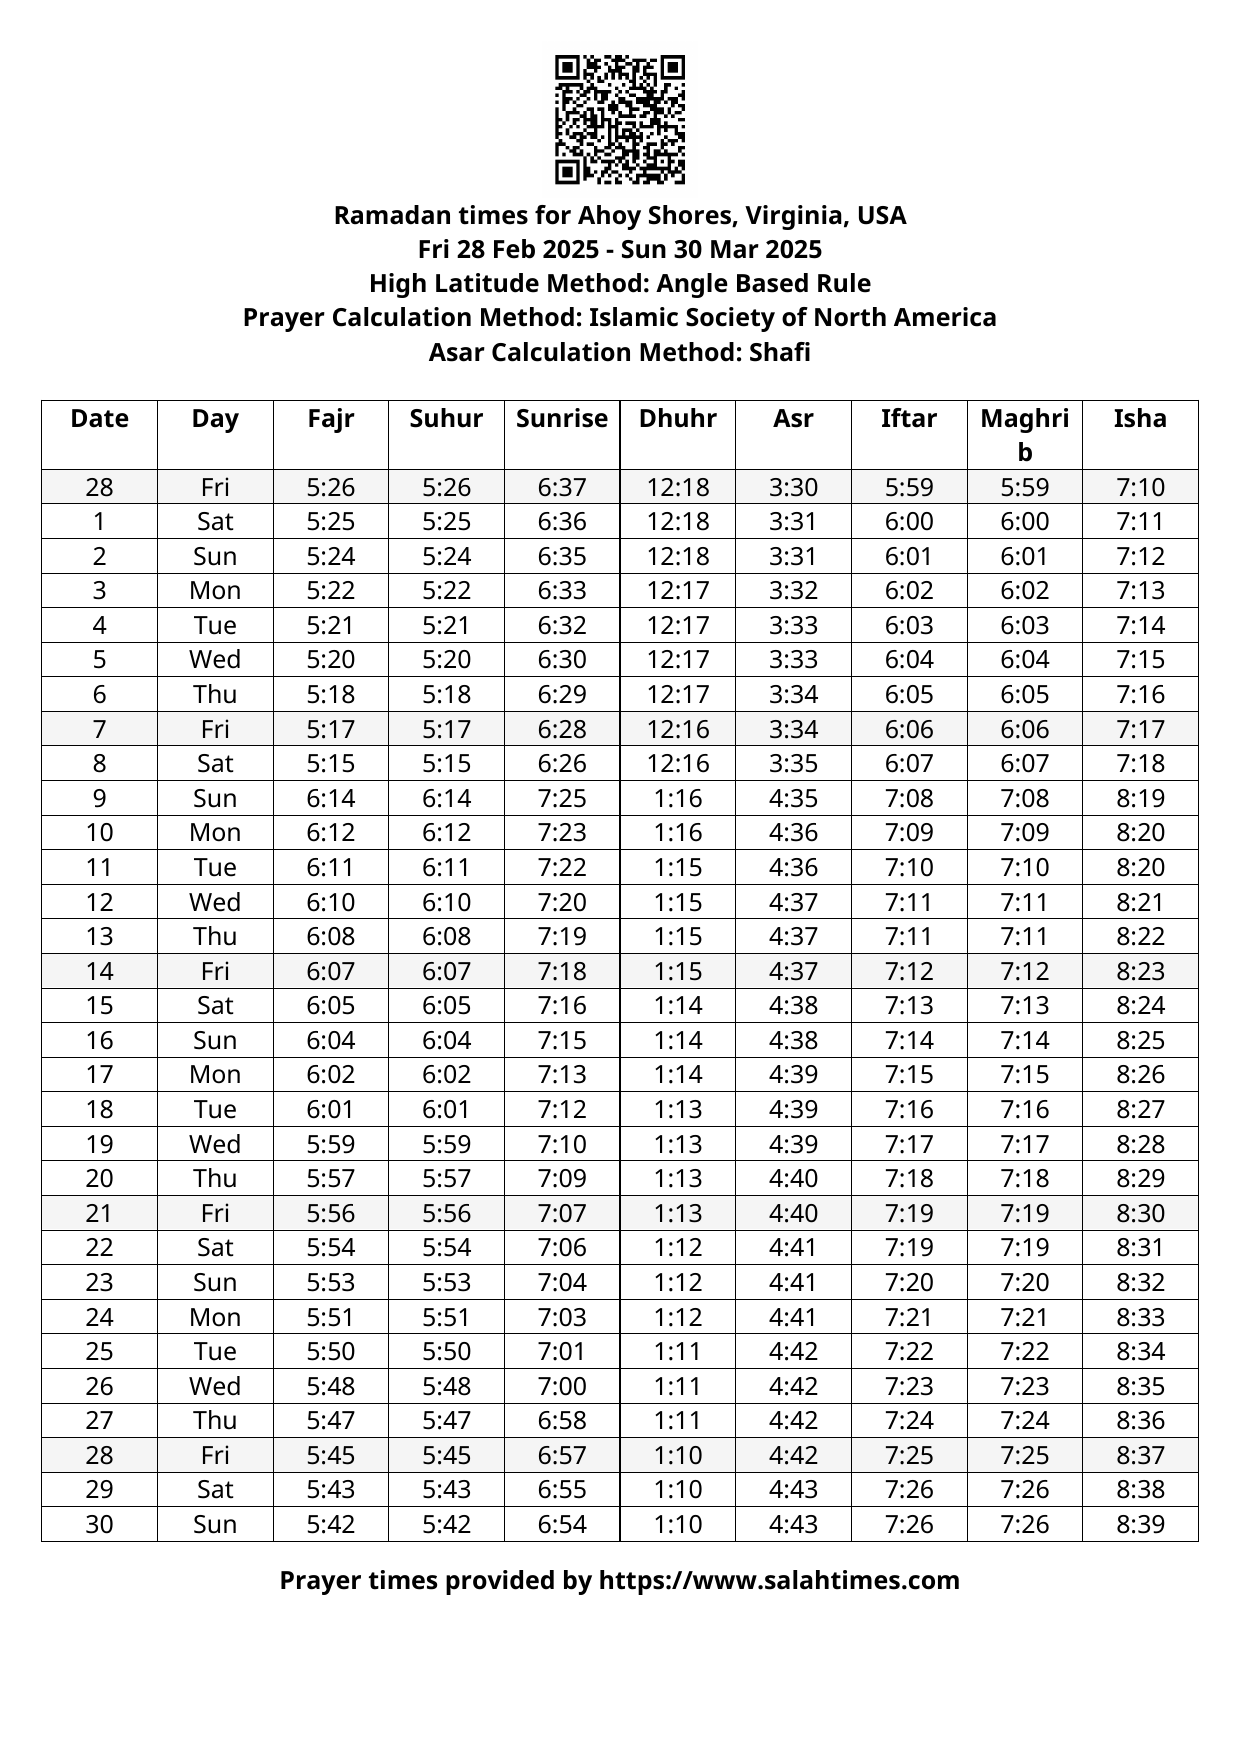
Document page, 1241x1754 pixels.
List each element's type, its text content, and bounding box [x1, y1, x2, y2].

table_cell 12:16 [621, 712, 735, 745]
table_cell 7:26 [852, 1507, 967, 1541]
table_cell 1:11 [621, 1404, 735, 1437]
table_cell 6:11 [389, 850, 504, 884]
table_cell 5:20 [389, 643, 504, 676]
table_cell 5:24 [274, 539, 388, 572]
table_cell 6:06 [968, 712, 1082, 745]
table_cell 5:21 [389, 608, 504, 642]
table_cell 5:59 [852, 470, 967, 503]
table_cell 7:16 [852, 1092, 967, 1126]
table_cell 6:01 [274, 1092, 388, 1126]
table_cell 4:43 [736, 1473, 851, 1506]
table_cell 8:34 [1083, 1334, 1198, 1368]
table_cell 7 [42, 712, 157, 745]
table_cell 6:04 [852, 643, 967, 676]
table_cell 26 [42, 1369, 157, 1402]
table_cell Mon [158, 574, 273, 607]
table_header Suhur [389, 401, 504, 469]
table_cell 28 [42, 470, 157, 503]
table_cell 8:28 [1083, 1127, 1198, 1160]
table_cell 5:21 [274, 608, 388, 642]
table_cell 3:31 [736, 539, 851, 572]
table_header Date [42, 401, 157, 469]
table_cell 1:13 [621, 1092, 735, 1126]
table_cell 5:51 [274, 1300, 388, 1333]
table_cell 8:22 [1083, 919, 1198, 953]
table_cell Thu [158, 1404, 273, 1437]
table_cell 2 [42, 539, 157, 572]
table_cell 3:33 [736, 643, 851, 676]
table_cell 7:14 [968, 1023, 1082, 1057]
table_cell 6:37 [505, 470, 619, 503]
table_cell 23 [42, 1265, 157, 1299]
table_cell 8:25 [1083, 1023, 1198, 1057]
table_cell 7:10 [852, 850, 967, 884]
table_header Iftar [852, 401, 967, 469]
table_cell 22 [42, 1231, 157, 1264]
table_cell 8:37 [1083, 1438, 1198, 1472]
table_cell 7:14 [852, 1023, 967, 1057]
table_cell 8:31 [1083, 1231, 1198, 1264]
table_cell Fri [158, 954, 273, 987]
table_cell 7:25 [852, 1438, 967, 1472]
table_cell 7:22 [968, 1334, 1082, 1368]
table_cell 7:26 [968, 1473, 1082, 1506]
table_cell 6:04 [968, 643, 1082, 676]
table_cell 7:10 [1083, 470, 1198, 503]
table_cell 7:11 [852, 885, 967, 918]
table_cell Fri [158, 1438, 273, 1472]
table_cell 17 [42, 1058, 157, 1091]
table_cell 5:25 [274, 504, 388, 538]
table_cell 5:43 [274, 1473, 388, 1506]
table_cell 1:16 [621, 781, 735, 814]
table_cell 1:12 [621, 1265, 735, 1299]
table_cell 7:18 [1083, 746, 1198, 780]
table_cell 4:37 [736, 919, 851, 953]
table_cell 4:42 [736, 1404, 851, 1437]
table_cell 5:57 [274, 1161, 388, 1195]
table_cell 6:02 [968, 574, 1082, 607]
table_cell 7:22 [852, 1334, 967, 1368]
table_cell 6:04 [389, 1023, 504, 1057]
table_cell 8:33 [1083, 1300, 1198, 1333]
table_cell 4:42 [736, 1438, 851, 1472]
table_cell 7:19 [852, 1196, 967, 1229]
table_cell 5:25 [389, 504, 504, 538]
table_cell 7:26 [852, 1473, 967, 1506]
table_cell Tue [158, 1092, 273, 1126]
table_cell 14 [42, 954, 157, 987]
table_cell 3:34 [736, 712, 851, 745]
table_cell 5:56 [274, 1196, 388, 1229]
table_cell Sat [158, 1473, 273, 1506]
table_cell 6:12 [389, 816, 504, 849]
table_cell 5:48 [389, 1369, 504, 1402]
table_cell 6:08 [389, 919, 504, 953]
table_cell 6:05 [274, 989, 388, 1022]
table_cell 4:38 [736, 1023, 851, 1057]
table_cell 7:23 [852, 1369, 967, 1402]
table_cell 4:36 [736, 816, 851, 849]
table_cell 5:50 [389, 1334, 504, 1368]
table_cell 7:15 [852, 1058, 967, 1091]
table_cell 1:12 [621, 1300, 735, 1333]
table_cell 7:17 [1083, 712, 1198, 745]
table_cell 5:50 [274, 1334, 388, 1368]
table_cell 7:26 [968, 1507, 1082, 1541]
table_cell 6:33 [505, 574, 619, 607]
table_cell 29 [42, 1473, 157, 1506]
table_cell 4:39 [736, 1058, 851, 1091]
table_cell 7:10 [968, 850, 1082, 884]
table_cell 6:36 [505, 504, 619, 538]
table_cell 4:36 [736, 850, 851, 884]
table_cell 8:30 [1083, 1196, 1198, 1229]
table_cell 7:09 [968, 816, 1082, 849]
table_cell Tue [158, 608, 273, 642]
table_cell 7:20 [852, 1265, 967, 1299]
table_cell 5:15 [274, 746, 388, 780]
text Prayer Calculation Method: Islamic Society of North America [42, 300, 1198, 334]
table_cell 7:04 [505, 1265, 619, 1299]
table_cell 7:09 [505, 1161, 619, 1195]
table_cell 7:19 [968, 1231, 1082, 1264]
table_cell 1:10 [621, 1473, 735, 1506]
table_cell 5:42 [274, 1507, 388, 1541]
table_cell 9 [42, 781, 157, 814]
table_cell 6:55 [505, 1473, 619, 1506]
table_cell 6:05 [389, 989, 504, 1022]
table_cell 7:20 [968, 1265, 1082, 1299]
table_cell 6:04 [274, 1023, 388, 1057]
table_cell 4:39 [736, 1127, 851, 1160]
table_cell 8:24 [1083, 989, 1198, 1022]
table_cell 6:02 [274, 1058, 388, 1091]
table_cell 7:09 [852, 816, 967, 849]
table_cell 4:38 [736, 989, 851, 1022]
table_cell 5:54 [389, 1231, 504, 1264]
table_cell 6:00 [852, 504, 967, 538]
table_cell 7:12 [852, 954, 967, 987]
table_header Asr [736, 401, 851, 469]
table_cell 7:12 [1083, 539, 1198, 572]
table_cell 7:21 [968, 1300, 1082, 1333]
table_cell 4:35 [736, 781, 851, 814]
table_cell 6:08 [274, 919, 388, 953]
table_cell 12:17 [621, 574, 735, 607]
table_cell 5:47 [274, 1404, 388, 1437]
table_cell 8:32 [1083, 1265, 1198, 1299]
table_cell 5:24 [389, 539, 504, 572]
table_cell 7:12 [968, 954, 1082, 987]
table_cell Fri [158, 712, 273, 745]
table_cell 4:42 [736, 1369, 851, 1402]
table_cell 1:15 [621, 919, 735, 953]
table_cell Tue [158, 850, 273, 884]
table_cell 6:02 [389, 1058, 504, 1091]
table_cell 1:13 [621, 1161, 735, 1195]
table_cell Mon [158, 816, 273, 849]
table_cell 7:18 [505, 954, 619, 987]
table_cell 7:25 [505, 781, 619, 814]
table_cell 7:16 [968, 1092, 1082, 1126]
table_cell 5:17 [389, 712, 504, 745]
table_cell 12:17 [621, 677, 735, 711]
table_cell 1:13 [621, 1196, 735, 1229]
table_cell 7:19 [968, 1196, 1082, 1229]
table_cell 6:54 [505, 1507, 619, 1541]
text Ramadan times for Ahoy Shores, Virginia, USA [42, 198, 1198, 232]
table_cell 5:43 [389, 1473, 504, 1506]
table_cell Thu [158, 919, 273, 953]
table_cell 7:21 [852, 1300, 967, 1333]
table_cell 8:19 [1083, 781, 1198, 814]
table_cell 7:20 [505, 885, 619, 918]
table_cell Sat [158, 746, 273, 780]
table_cell 5:59 [274, 1127, 388, 1160]
table_cell 7:01 [505, 1334, 619, 1368]
table_cell 12:18 [621, 470, 735, 503]
table_cell 4:40 [736, 1196, 851, 1229]
table_cell 6:05 [968, 677, 1082, 711]
text High Latitude Method: Angle Based Rule [42, 266, 1198, 300]
table_header Day [158, 401, 273, 469]
table_cell 1:12 [621, 1231, 735, 1264]
table_cell 5:45 [389, 1438, 504, 1472]
table_cell 4:42 [736, 1334, 851, 1368]
table_cell Wed [158, 885, 273, 918]
table_cell 5:59 [968, 470, 1082, 503]
table_cell 1:10 [621, 1438, 735, 1472]
table_cell 6:28 [505, 712, 619, 745]
table_cell 20 [42, 1161, 157, 1195]
table_cell 8:20 [1083, 816, 1198, 849]
table_cell 6:26 [505, 746, 619, 780]
table_cell 6:32 [505, 608, 619, 642]
table_cell 6:06 [852, 712, 967, 745]
table_cell 1:13 [621, 1127, 735, 1160]
table_header Sunrise [505, 401, 619, 469]
table_cell 1 [42, 504, 157, 538]
table_cell 7:16 [505, 989, 619, 1022]
table_cell 11 [42, 850, 157, 884]
table_cell 7:19 [505, 919, 619, 953]
table_cell 6:11 [274, 850, 388, 884]
table_cell Fri [158, 470, 273, 503]
table_cell 1:15 [621, 954, 735, 987]
table_cell 1:11 [621, 1369, 735, 1402]
table_cell 1:11 [621, 1334, 735, 1368]
table_cell 6:07 [389, 954, 504, 987]
table_cell 8:35 [1083, 1369, 1198, 1402]
table_cell 5:17 [274, 712, 388, 745]
table_cell 7:13 [1083, 574, 1198, 607]
table_cell Sun [158, 539, 273, 572]
text Prayer times provided by https://www.salahtimes.com [42, 1563, 1198, 1597]
table_cell 6:10 [274, 885, 388, 918]
table_cell 13 [42, 919, 157, 953]
table_header Maghrib [968, 401, 1082, 469]
table_cell 6 [42, 677, 157, 711]
table_cell 12:18 [621, 539, 735, 572]
table_cell 4 [42, 608, 157, 642]
table_cell 1:15 [621, 850, 735, 884]
table_cell 5:18 [274, 677, 388, 711]
table_cell 6:29 [505, 677, 619, 711]
table_cell 8:39 [1083, 1507, 1198, 1541]
table_cell 15 [42, 989, 157, 1022]
table_cell 6:58 [505, 1404, 619, 1437]
table_cell Wed [158, 643, 273, 676]
table_cell 5:47 [389, 1404, 504, 1437]
table_cell 4:37 [736, 954, 851, 987]
table_cell 6:02 [852, 574, 967, 607]
table_cell 5:57 [389, 1161, 504, 1195]
table_cell 7:15 [505, 1023, 619, 1057]
table_cell 7:11 [968, 885, 1082, 918]
table_cell 5:26 [274, 470, 388, 503]
table_cell 10 [42, 816, 157, 849]
table_cell 7:03 [505, 1300, 619, 1333]
table_header Dhuhr [621, 401, 735, 469]
table_cell Wed [158, 1127, 273, 1160]
table_cell 5:22 [274, 574, 388, 607]
table_cell 12:16 [621, 746, 735, 780]
table_cell 7:13 [852, 989, 967, 1022]
table_cell Sat [158, 1231, 273, 1264]
table_cell 7:23 [968, 1369, 1082, 1402]
picture [542, 41, 699, 198]
table_cell 21 [42, 1196, 157, 1229]
table_cell 6:01 [389, 1092, 504, 1126]
table_cell 6:10 [389, 885, 504, 918]
table_cell 8:38 [1083, 1473, 1198, 1506]
table_cell 5:54 [274, 1231, 388, 1264]
table_cell 1:15 [621, 885, 735, 918]
table_cell 6:35 [505, 539, 619, 572]
table_cell 5:48 [274, 1369, 388, 1402]
table_cell 6:57 [505, 1438, 619, 1472]
table_cell 8:21 [1083, 885, 1198, 918]
table_cell Wed [158, 1369, 273, 1402]
table_cell 6:07 [968, 746, 1082, 780]
table_cell 16 [42, 1023, 157, 1057]
table_cell 18 [42, 1092, 157, 1126]
table_cell 6:01 [968, 539, 1082, 572]
table_cell Mon [158, 1300, 273, 1333]
table_cell 5:18 [389, 677, 504, 711]
table_cell 7:22 [505, 850, 619, 884]
table_cell 6:00 [968, 504, 1082, 538]
table_cell 5 [42, 643, 157, 676]
table_cell 8:23 [1083, 954, 1198, 987]
table_cell 7:00 [505, 1369, 619, 1402]
table_cell 7:25 [968, 1438, 1082, 1472]
table_cell 12:18 [621, 504, 735, 538]
table_cell 4:39 [736, 1092, 851, 1126]
table_cell 7:16 [1083, 677, 1198, 711]
table_cell 7:07 [505, 1196, 619, 1229]
table_cell 7:15 [1083, 643, 1198, 676]
table_cell 7:13 [968, 989, 1082, 1022]
table_cell 7:11 [1083, 504, 1198, 538]
table_cell 5:59 [389, 1127, 504, 1160]
table_cell 6:05 [852, 677, 967, 711]
table_cell 24 [42, 1300, 157, 1333]
table_cell 4:41 [736, 1300, 851, 1333]
table_cell 5:51 [389, 1300, 504, 1333]
table_cell Fri [158, 1196, 273, 1229]
table_cell 5:56 [389, 1196, 504, 1229]
table_cell 8:26 [1083, 1058, 1198, 1091]
table_cell 8:20 [1083, 850, 1198, 884]
table_cell 6:14 [389, 781, 504, 814]
table_cell 4:41 [736, 1265, 851, 1299]
table_cell Thu [158, 1161, 273, 1195]
table_cell Sat [158, 989, 273, 1022]
table_cell 4:43 [736, 1507, 851, 1541]
table_cell 1:14 [621, 1058, 735, 1091]
table_cell 5:53 [274, 1265, 388, 1299]
table_cell 6:12 [274, 816, 388, 849]
text Asar Calculation Method: Shafi [42, 334, 1198, 368]
table_cell 30 [42, 1507, 157, 1541]
table_cell 8:29 [1083, 1161, 1198, 1195]
table_header Fajr [274, 401, 388, 469]
table_cell Thu [158, 677, 273, 711]
table_cell Sun [158, 1265, 273, 1299]
table_cell 8:36 [1083, 1404, 1198, 1437]
text Fri 28 Feb 2025 - Sun 30 Mar 2025 [42, 232, 1198, 266]
table_cell Mon [158, 1058, 273, 1091]
table_cell 3:31 [736, 504, 851, 538]
table_cell 3:32 [736, 574, 851, 607]
table_cell 3 [42, 574, 157, 607]
table_cell 3:34 [736, 677, 851, 711]
table_cell 6:03 [852, 608, 967, 642]
table_cell 7:17 [852, 1127, 967, 1160]
table_cell 12:17 [621, 643, 735, 676]
table_cell 6:03 [968, 608, 1082, 642]
table_cell Sat [158, 504, 273, 538]
table_cell 3:30 [736, 470, 851, 503]
table_cell 5:15 [389, 746, 504, 780]
table_cell Sun [158, 1507, 273, 1541]
table_cell 6:14 [274, 781, 388, 814]
table_cell 1:14 [621, 1023, 735, 1057]
table_cell 1:16 [621, 816, 735, 849]
table_cell 27 [42, 1404, 157, 1437]
table_cell 1:14 [621, 989, 735, 1022]
table_cell 5:42 [389, 1507, 504, 1541]
table_cell 6:01 [852, 539, 967, 572]
table_cell Sun [158, 781, 273, 814]
table_cell 7:15 [968, 1058, 1082, 1091]
table_cell 7:23 [505, 816, 619, 849]
table_cell 7:14 [1083, 608, 1198, 642]
table_cell 7:17 [968, 1127, 1082, 1160]
table_cell 7:24 [852, 1404, 967, 1437]
table_cell 5:26 [389, 470, 504, 503]
table_cell 12 [42, 885, 157, 918]
table_cell 25 [42, 1334, 157, 1368]
table_cell 3:35 [736, 746, 851, 780]
table_cell 7:10 [505, 1127, 619, 1160]
table_cell 6:30 [505, 643, 619, 676]
table_cell 7:06 [505, 1231, 619, 1264]
table_cell 5:53 [389, 1265, 504, 1299]
table_cell 6:07 [852, 746, 967, 780]
table_cell 5:20 [274, 643, 388, 676]
table_cell 3:33 [736, 608, 851, 642]
table_cell 4:37 [736, 885, 851, 918]
table_cell 7:12 [505, 1092, 619, 1126]
table_cell 5:45 [274, 1438, 388, 1472]
table_cell 7:11 [852, 919, 967, 953]
table_cell 7:18 [968, 1161, 1082, 1195]
table_header Isha [1083, 401, 1198, 469]
table_cell 8 [42, 746, 157, 780]
table_cell 4:41 [736, 1231, 851, 1264]
table_cell 19 [42, 1127, 157, 1160]
table_cell 7:08 [968, 781, 1082, 814]
table_cell Sun [158, 1023, 273, 1057]
table_cell 8:27 [1083, 1092, 1198, 1126]
table_cell 4:40 [736, 1161, 851, 1195]
table_cell 5:22 [389, 574, 504, 607]
table_cell 12:17 [621, 608, 735, 642]
table_cell 28 [42, 1438, 157, 1472]
table_cell 6:07 [274, 954, 388, 987]
table_cell 7:11 [968, 919, 1082, 953]
table_cell 7:18 [852, 1161, 967, 1195]
table_cell 7:19 [852, 1231, 967, 1264]
table_cell 7:24 [968, 1404, 1082, 1437]
table_cell Tue [158, 1334, 273, 1368]
table_cell 7:13 [505, 1058, 619, 1091]
table_cell 7:08 [852, 781, 967, 814]
table_cell 1:10 [621, 1507, 735, 1541]
